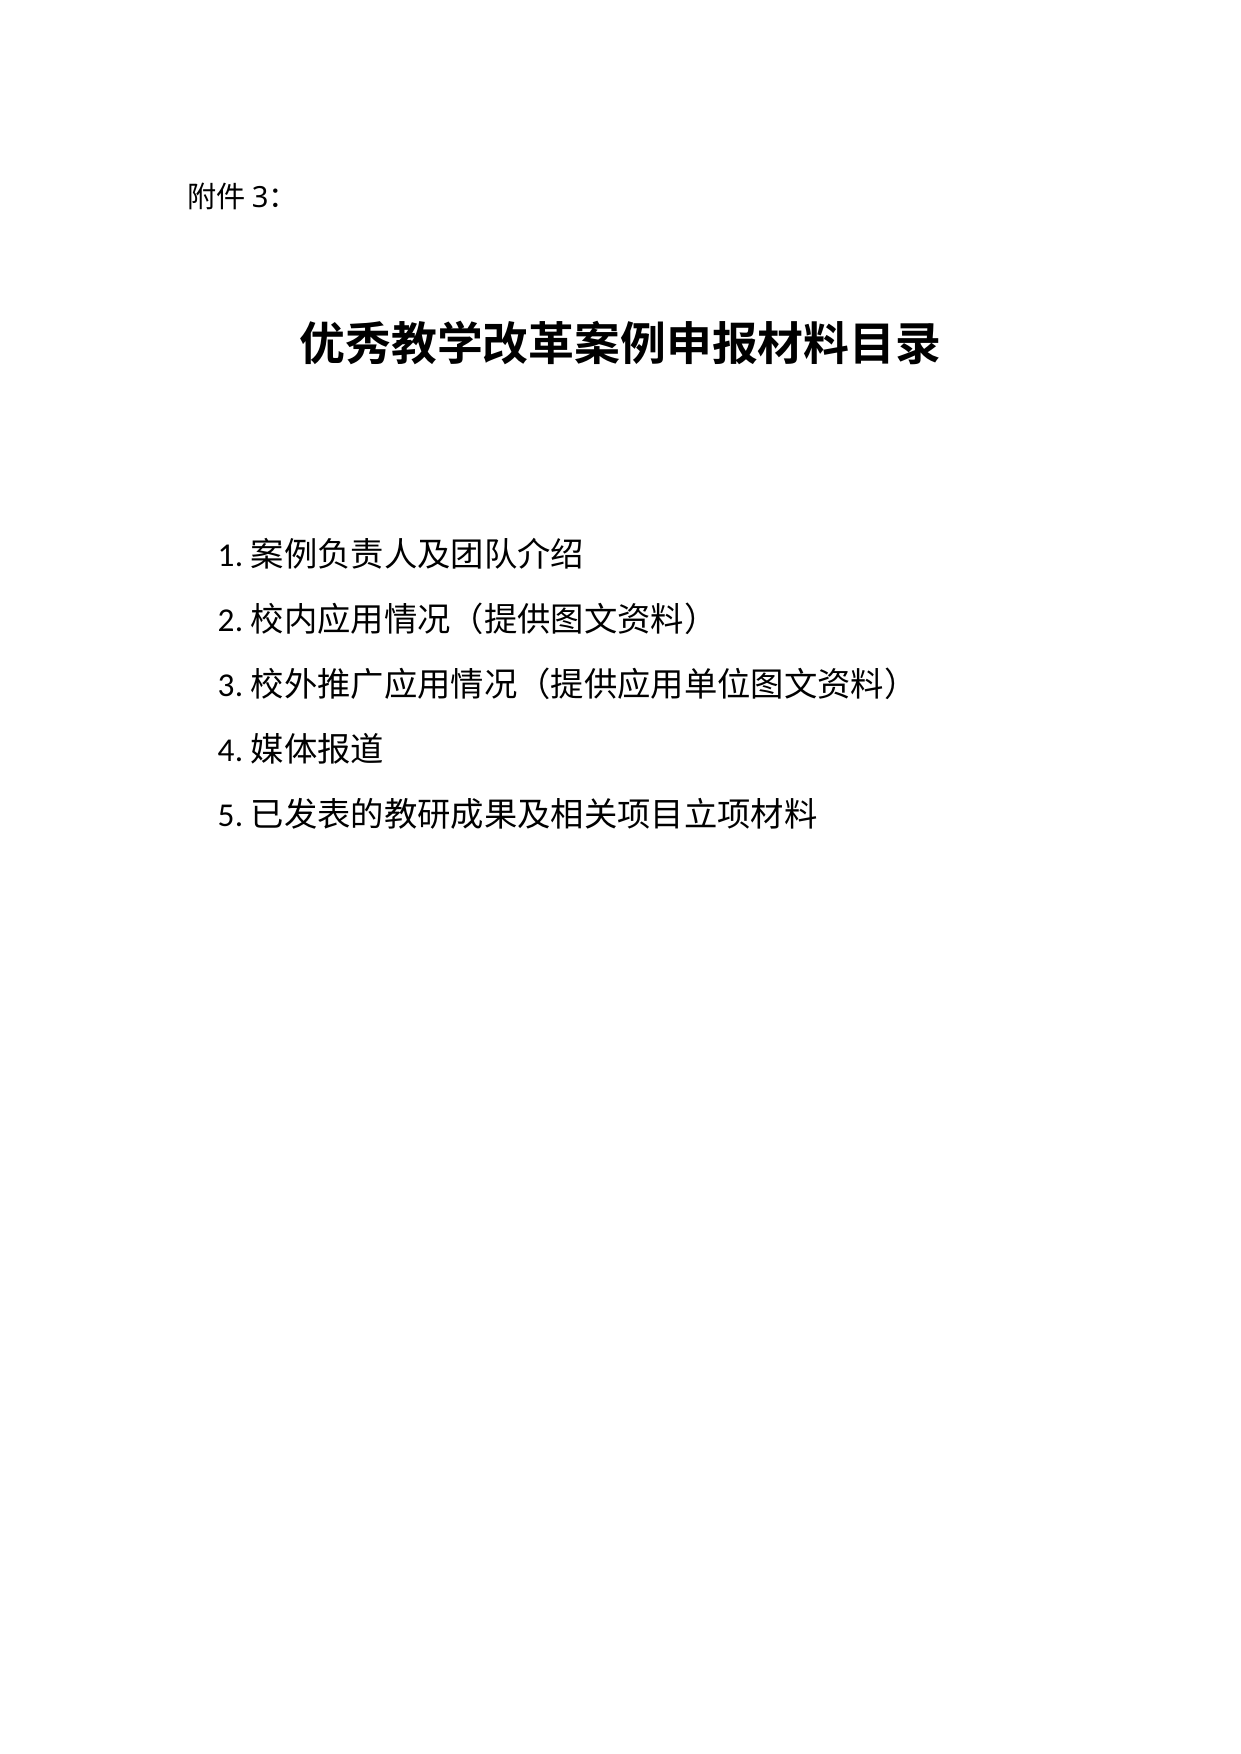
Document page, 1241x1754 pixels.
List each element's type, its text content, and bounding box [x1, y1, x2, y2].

text 5. 已发表的教研成果及相关项目立项材料 [187, 779, 1053, 844]
text 附件3： [187, 162, 1053, 227]
text 2. 校内应用情况（提供图文资料） [187, 584, 1053, 649]
text 4. 媒体报道 [187, 714, 1053, 779]
text 3. 校外推广应用情况（提供应用单位图文资料） [187, 649, 1053, 714]
text 优秀教学改革案例申报材料目录 [187, 292, 1053, 389]
text 1. 案例负责人及团队介绍 [187, 519, 1053, 584]
